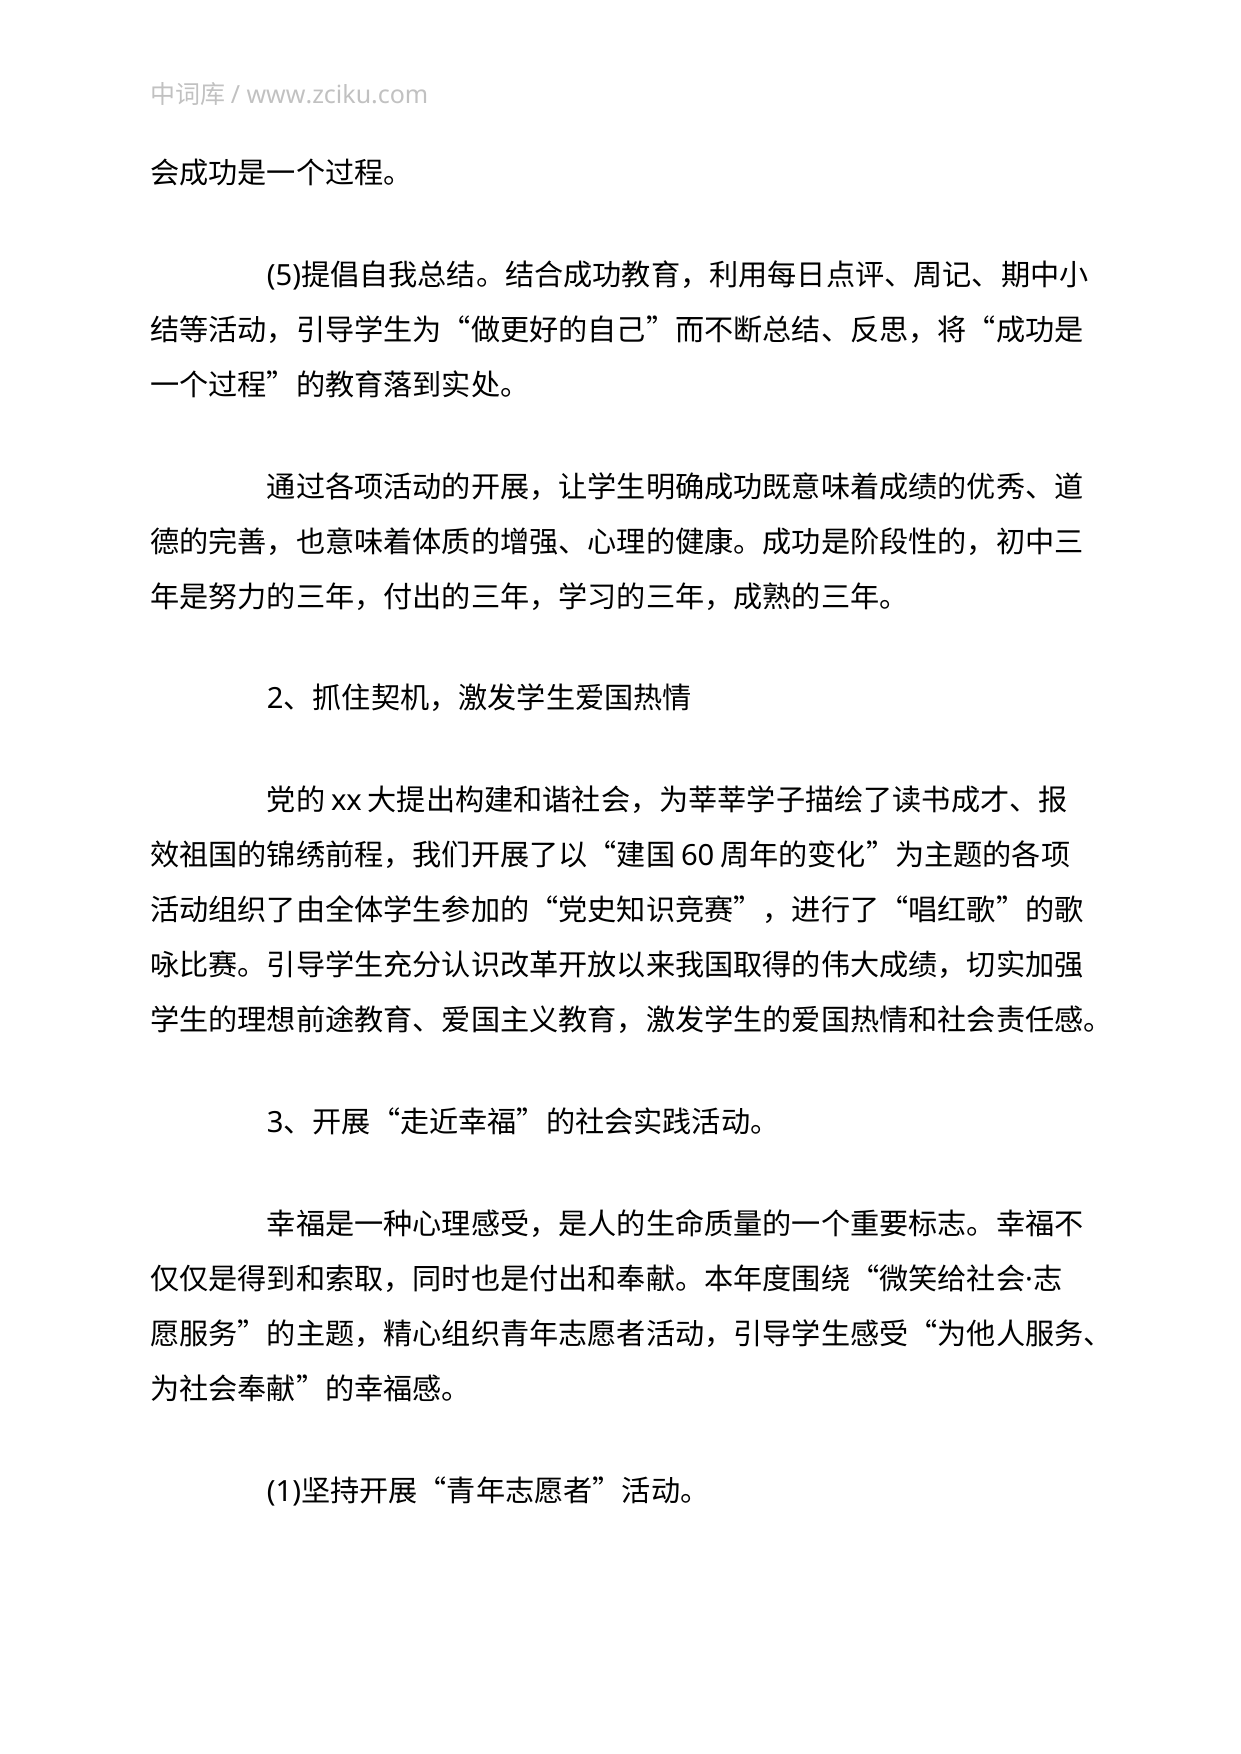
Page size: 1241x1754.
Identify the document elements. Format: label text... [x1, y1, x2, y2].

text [150, 150, 1090, 192]
text (1)坚持开展“青年志愿者”活动。 [150, 1467, 1090, 1509]
text 幸福是一种心理感受，是人的生命质量的一个重要标志。幸福不仅仅是得到和索取，同时也是付出和奉献。本年度围绕“微笑给社会·志愿服务”的主题，精心组织青年志愿者活动，引导学生感受“为他人服务、为社会奉献”的幸福感。 [150, 1201, 1090, 1408]
text 2、抓住契机，激发学生爱国热情 [150, 675, 1090, 717]
text 党的xx大提出构建和谐社会，为莘莘学子描绘了读书成才、报效祖国的锦绣前程，我们开展了以“建国60周年的变化”为主题的各项活动组织了由全体学生参加的“党史知识竞赛”，进行了“唱红歌”的歌咏比赛。引导学生充分认识改革开放以来我国取得的伟大成绩，切实加强学生的理想前途教育、爱国主义教育，激发学生的爱国热情和社会责任感。 [150, 777, 1090, 1039]
text 通过各项活动的开展，让学生明确成功既意味着成绩的优秀、道德的完善，也意味着体质的增强、心理的健康。成功是阶段性的，初中三年是努力的三年，付出的三年，学习的三年，成熟的三年。 [150, 463, 1090, 616]
text 3、开展“走近幸福”的社会实践活动。 [150, 1098, 1090, 1141]
text (5)提倡自我总结。结合成功教育，利用每日点评、周记、期中小结等活动，引导学生为“做更好的自己”而不断总结、反思，将“成功是一个过程”的教育落到实处。 [150, 252, 1090, 404]
